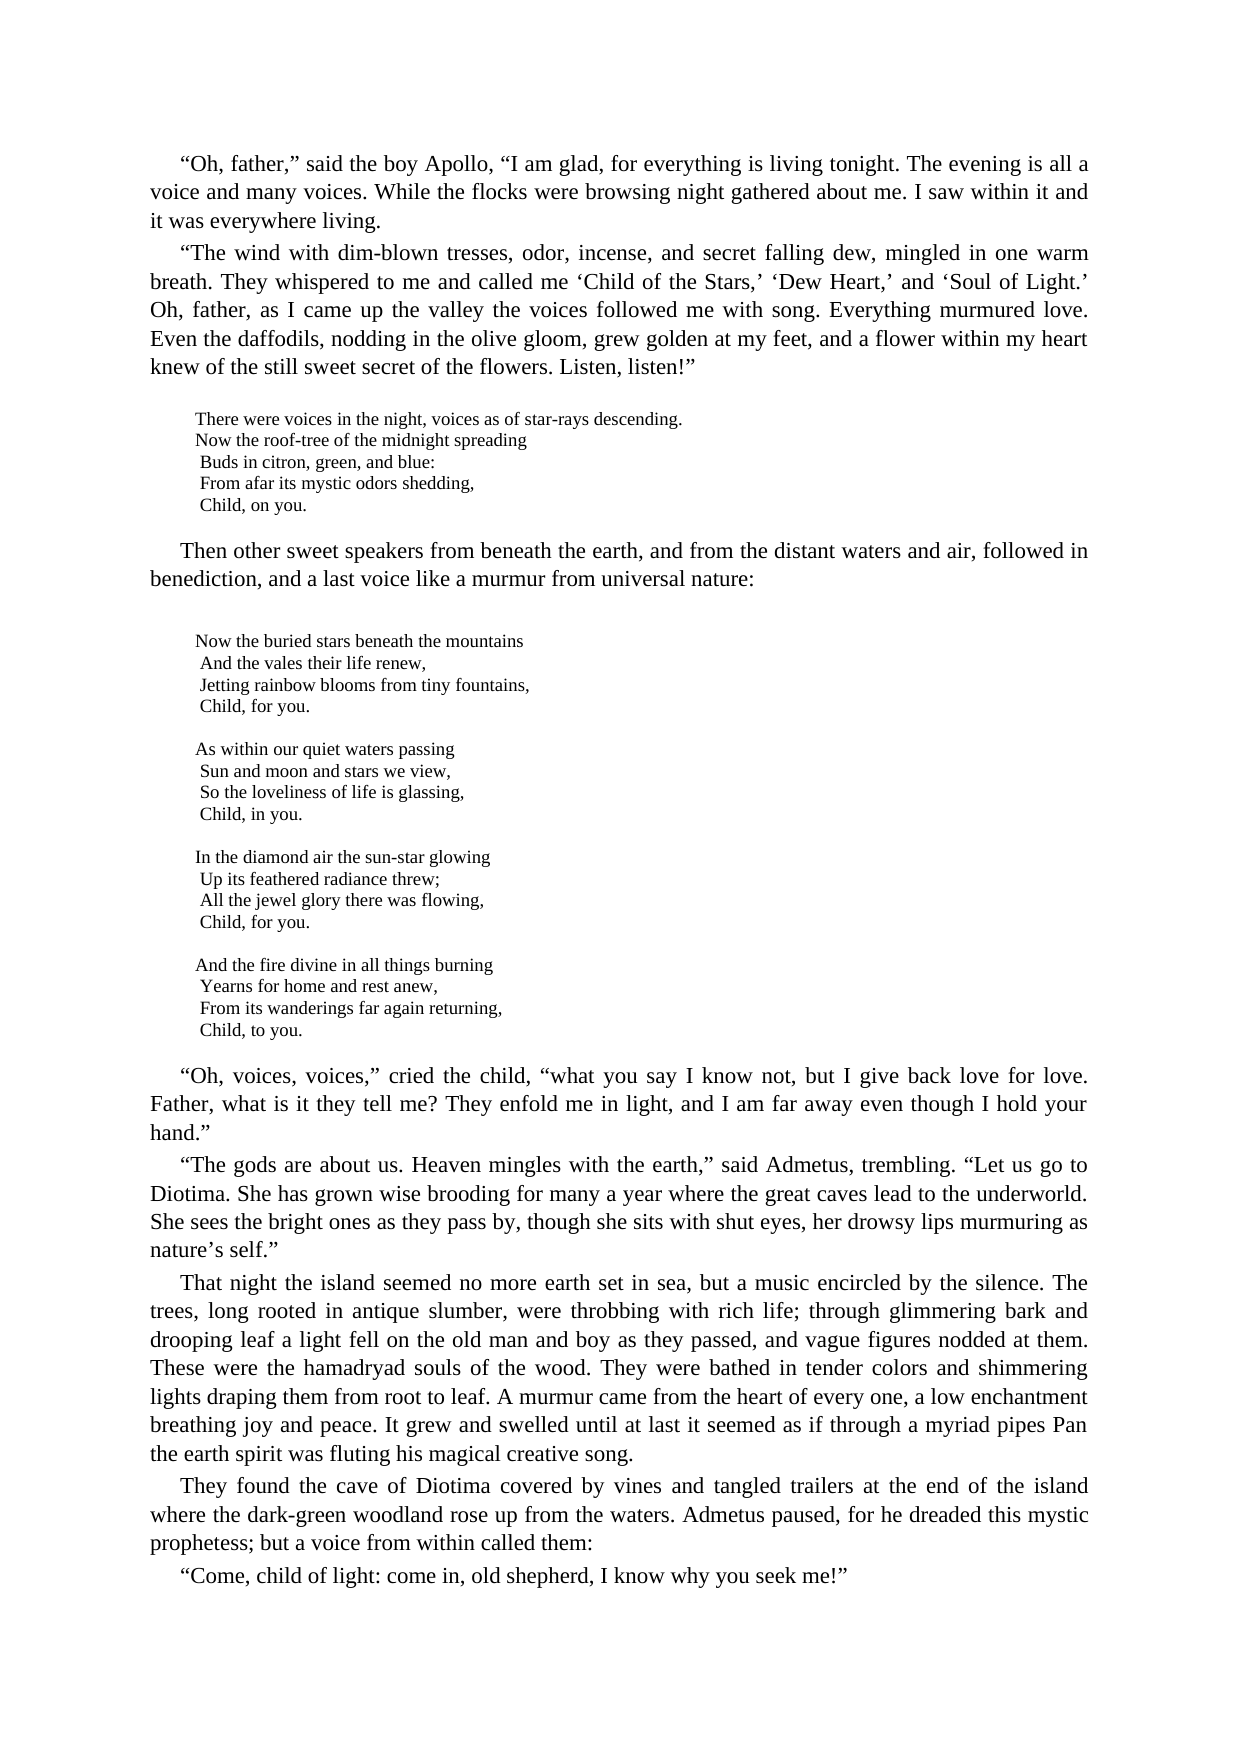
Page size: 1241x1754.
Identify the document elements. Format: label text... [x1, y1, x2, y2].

text “Come, child of light: come in, old shepherd, I know why you seek me!” [150, 1562, 1090, 1588]
text As within our quiet waters passing [195, 738, 1060, 760]
text Child, to you. [195, 1018, 1060, 1040]
text Jetting rainbow blooms from tiny fountains, [195, 673, 1060, 695]
text There were voices in the night, voices as of star-rays descending. [195, 407, 1060, 429]
text And the vales their life renew, [195, 652, 1060, 673]
text “Oh, father,” said the boy Apollo, “I am glad, for everything is living tonight. The evening is all a voice and many voices. While the flocks were browsing night gathered about me. I saw within it and it was everywhere living. [150, 150, 1090, 233]
text Yearns for home and rest anew, [195, 975, 1060, 997]
text From its wanderings far again returning, [195, 997, 1060, 1018]
text “The gods are about us. Heaven mingles with the earth,” said Admetus, trembling. “Let us go to Diotima. She has grown wise brooding for many a year where the great caves lead to the underworld. She sees the bright ones as they pass by, though she sits with shut eyes, her drowsy lips murmuring as nature’s self.” [150, 1151, 1090, 1263]
text Child, for you. [195, 695, 1060, 717]
text They found the cave of Diotima covered by vines and tangled trailers at the end of the island where the dark-green woodland rose up from the waters. Admetus paused, for he dreaded this mystic prophetess; but a voice from within called them: [150, 1472, 1090, 1556]
text Sun and moon and stars we view, [195, 760, 1060, 781]
text In the diamond air the sun-star glowing [195, 846, 1060, 868]
text All the jewel glory there was flowing, [195, 889, 1060, 911]
text “Oh, voices, voices,” cried the child, “what you say I know not, but I give back love for love. Father, what is it they tell me? They enfold me in light, and I am far away even though I hold your hand.” [150, 1062, 1090, 1145]
text “The wind with dim-blown tresses, odor, incense, and secret falling dew, mingled in one warm breath. They whispered to me and called me ‘Child of the Stars,’ ‘Dew Heart,’ and ‘Soul of Light.’ Oh, father, as I came up the valley the voices followed me with song. Everything murmured love. Even the daffodils, nodding in the olive gloom, grew golden at my feet, and a flower within my heart knew of the still sweet secret of the flowers. Listen, listen!” [150, 239, 1090, 379]
text Child, in you. [195, 803, 1060, 824]
text Now the buried stars beneath the mountains [195, 630, 1060, 652]
text Buds in citron, green, and blue: [195, 451, 1060, 472]
text Then other sweet speakers from beneath the earth, and from the distant waters and air, followed in benediction, and a last voice like a murmur from universal nature: [150, 537, 1090, 592]
text Up its feathered radiance threw; [195, 868, 1060, 889]
text Now the roof-tree of the midnight spreading [195, 429, 1060, 451]
text That night the island seemed no more earth set in sea, but a music encircled by the silence. The trees, long rooted in antique slumber, were throbbing with rich life; through glimmering bark and drooping leaf a light fell on the old man and boy as they passed, and vague figures nodded at them. These were the hamadryad souls of the wood. They were bathed in tender colors and shimmering lights draping them from root to leaf. A murmur came from the heart of every one, a low enchantment breathing joy and peace. It grew and swelled until at last it seemed as if through a myriad pipes Pan the earth spirit was fluting his magical creative song. [150, 1269, 1090, 1466]
text From afar its mystic odors shedding, [195, 472, 1060, 494]
text Child, for you. [195, 911, 1060, 932]
text Child, on you. [195, 494, 1060, 515]
text And the fire divine in all things burning [195, 954, 1060, 975]
text So the loveliness of life is glassing, [195, 781, 1060, 803]
